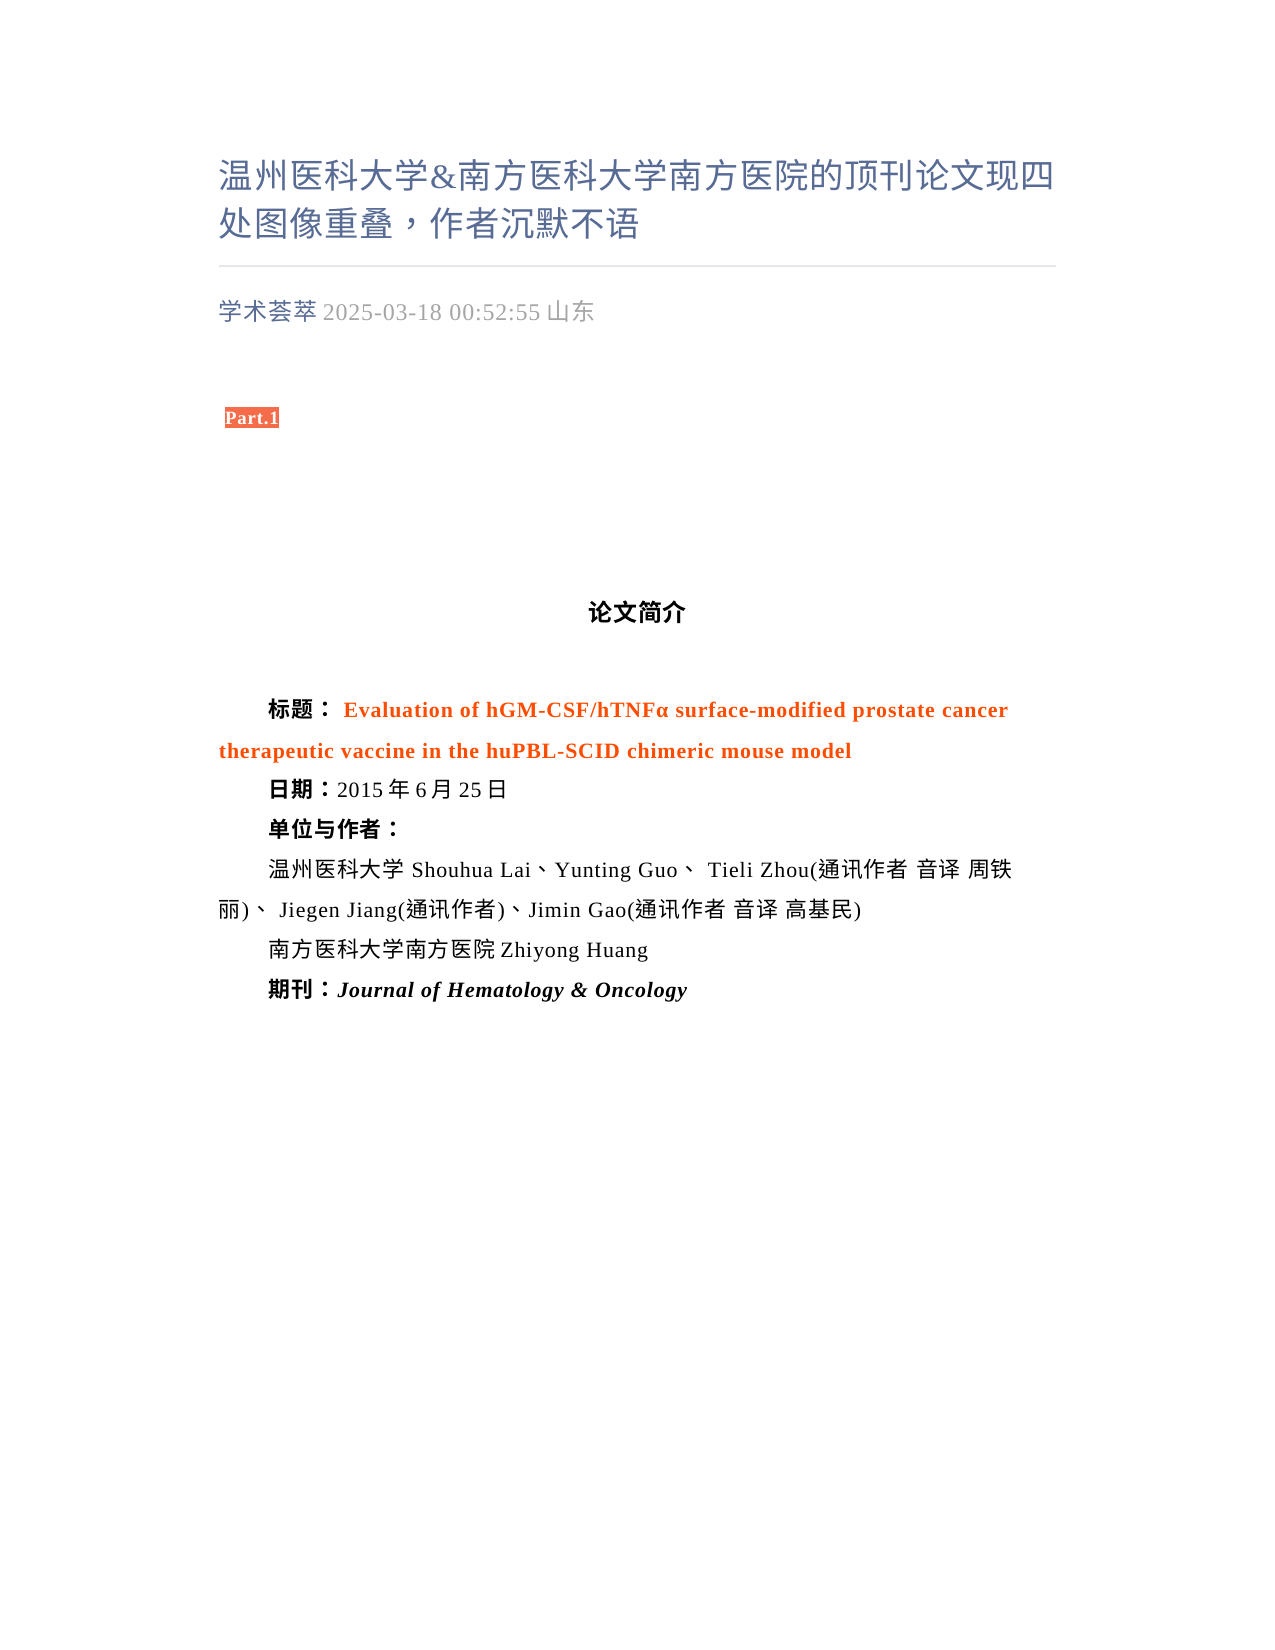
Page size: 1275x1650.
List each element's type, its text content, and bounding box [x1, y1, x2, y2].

title 温州医科大学&南方医科大学南方医院的顶刊论文现四处图像重叠，作者沉默不语 [219, 150, 1056, 265]
text 标题： Evaluation of hGM-CSF/hTNFα surface-modified prostate cancer therapeutic vaccine in the huPBL-SCID chimeric mouse model [219, 684, 1056, 764]
text 日期：2015年6月25日 [219, 764, 1056, 804]
text 南方医科大学南方医院Zhiyong Huang [219, 924, 1056, 964]
text 期刊：Journal of Hematology & Oncology [219, 964, 1056, 1004]
text 单位与作者： [219, 804, 1056, 844]
text Part.1 [225, 398, 1050, 428]
text 温州医科大学 Shouhua Lai、Yunting Guo、 Tieli Zhou(通讯作者 音译 周铁丽)、 Jiegen Jiang(通讯作者)、Jimin Gao(通讯作者 音译 高基民) [219, 844, 1056, 924]
list 学术荟萃2025-03-18 00:52:55山东 [219, 287, 1056, 327]
text 论文简介 [219, 584, 1056, 628]
